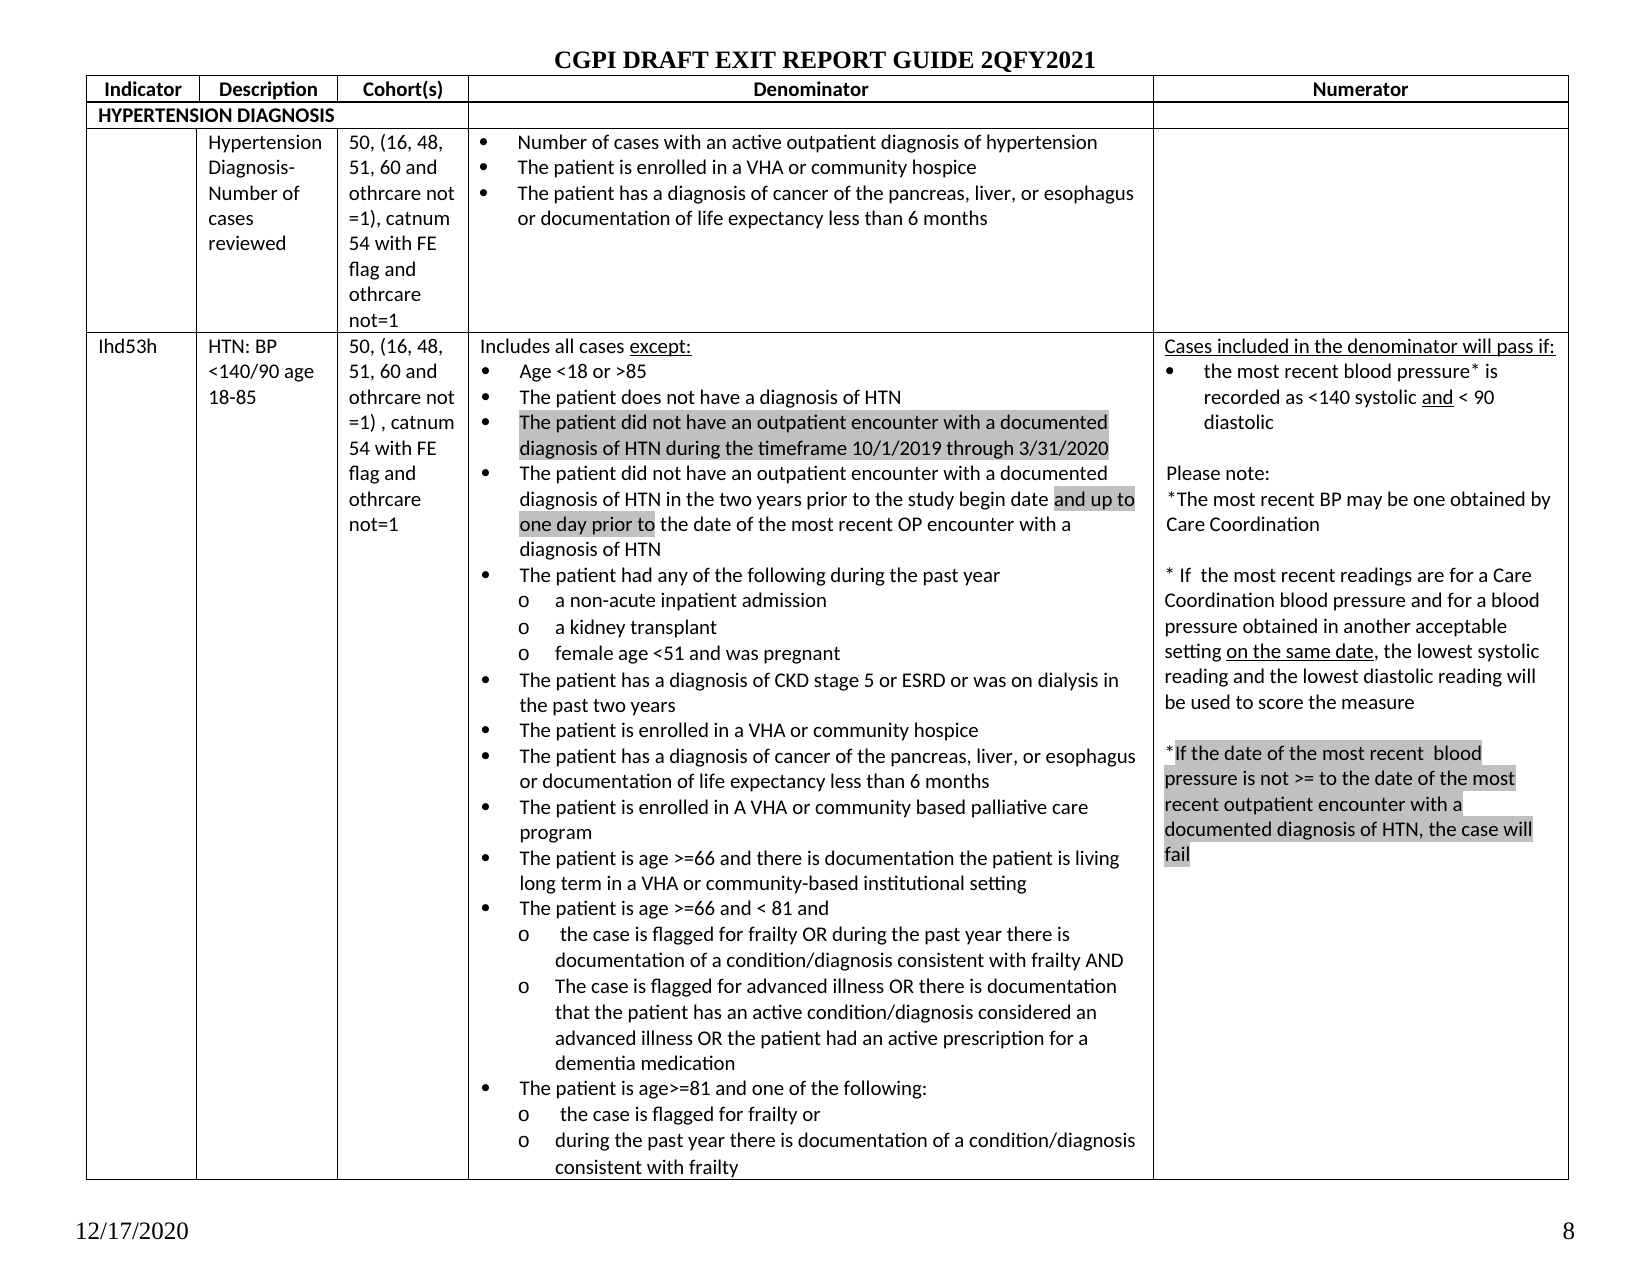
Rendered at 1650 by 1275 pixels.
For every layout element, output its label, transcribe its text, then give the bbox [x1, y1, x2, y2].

table_cell Includes all cases except: Age <18 or >85 The patient does not have a diagnosis of HTN The patient did not have an outpatient encounter with a documented diagnosis of HTN during the timeframe 10/1/2019 through 3/31/2020 The patient did not have an outpatient encounter with a documented diagnosis of HTN in the two years prior to the study begin date and up to one day prior to the date of the most recent OP encounter with a diagnosis of HTN The patient had any of the following during the past year a non-acute inpatient admission a kidney transplant female age <51 and was pregnant The patient has a diagnosis of CKD stage 5 or ESRD or was on dialysis in the past two years The patient is enrolled in a VHA or community hospice The patient has a diagnosis of cancer of the pancreas, liver, or esophagus or documentation of life expectancy less than 6 months The patient is enrolled in A VHA or community based palliative care program The patient is age >=66 and there is documentation the patient is living long term in a VHA or community-based institutional setting The patient is age >=66 and < 81 and the case is flagged for frailty OR during the past year there is documentation of a condition/diagnosis consistent with frailty AND The case is flagged for advanced illness OR there is documentation that the patient has an active condition/diagnosis considered an advanced illness OR the patient had an active prescription for a dementia medication The patient is age>=81 and one of the following: the case is flagged for frailty or during the past year there is documentation of a condition/diagnosis consistent with frailty [469, 333, 1153, 1179]
table_cell [1154, 129, 1568, 332]
table_header Cohort(s) [338, 76, 468, 101]
table_header Indicator [87, 76, 199, 101]
table_header Description [200, 76, 337, 101]
table_cell 50, (16, 48, 51, 60 and othrcare not =1), catnum 54 with FE flag and othrcare not=1 [338, 129, 468, 332]
table_cell 50, (16, 48, 51, 60 and othrcare not =1) , catnum 54 with FE flag and othrcare not=1 [338, 333, 468, 1179]
table_cell Hypertension Diagnosis- Number of cases reviewed [197, 129, 337, 332]
table_cell [469, 103, 1153, 128]
table_cell Cases included in the denominator will pass if: the most recent blood pressure* is recorded as <140 systolic and < 90 diastolic Please note: *The most recent BP may be one obtained by Care Coordination * If the most recent readings are for a Care Coordination blood pressure and for a blood pressure obtained in another acceptable setting on the same date, the lowest systolic reading and the lowest diastolic reading will be used to score the measure *If the date of the most recent blood pressure is not >= to the date of the most recent outpatient encounter with a documented diagnosis of HTN, the case will fail [1154, 333, 1568, 1179]
table_cell [1154, 103, 1568, 128]
table_cell Ihd53h [87, 333, 196, 1179]
table_cell Number of cases with an active outpatient diagnosis of hypertension The patient is enrolled in a VHA or community hospice The patient has a diagnosis of cancer of the pancreas, liver, or esophagus or documentation of life expectancy less than 6 months [469, 129, 1153, 332]
table_header Numerator [1154, 76, 1568, 101]
table_cell HTN: BP <140/90 age 18-85 [197, 333, 337, 1179]
table_cell [87, 129, 196, 332]
table_cell HYPERTENSION DIAGNOSIS [87, 103, 468, 128]
table_header Denominator [469, 76, 1153, 101]
